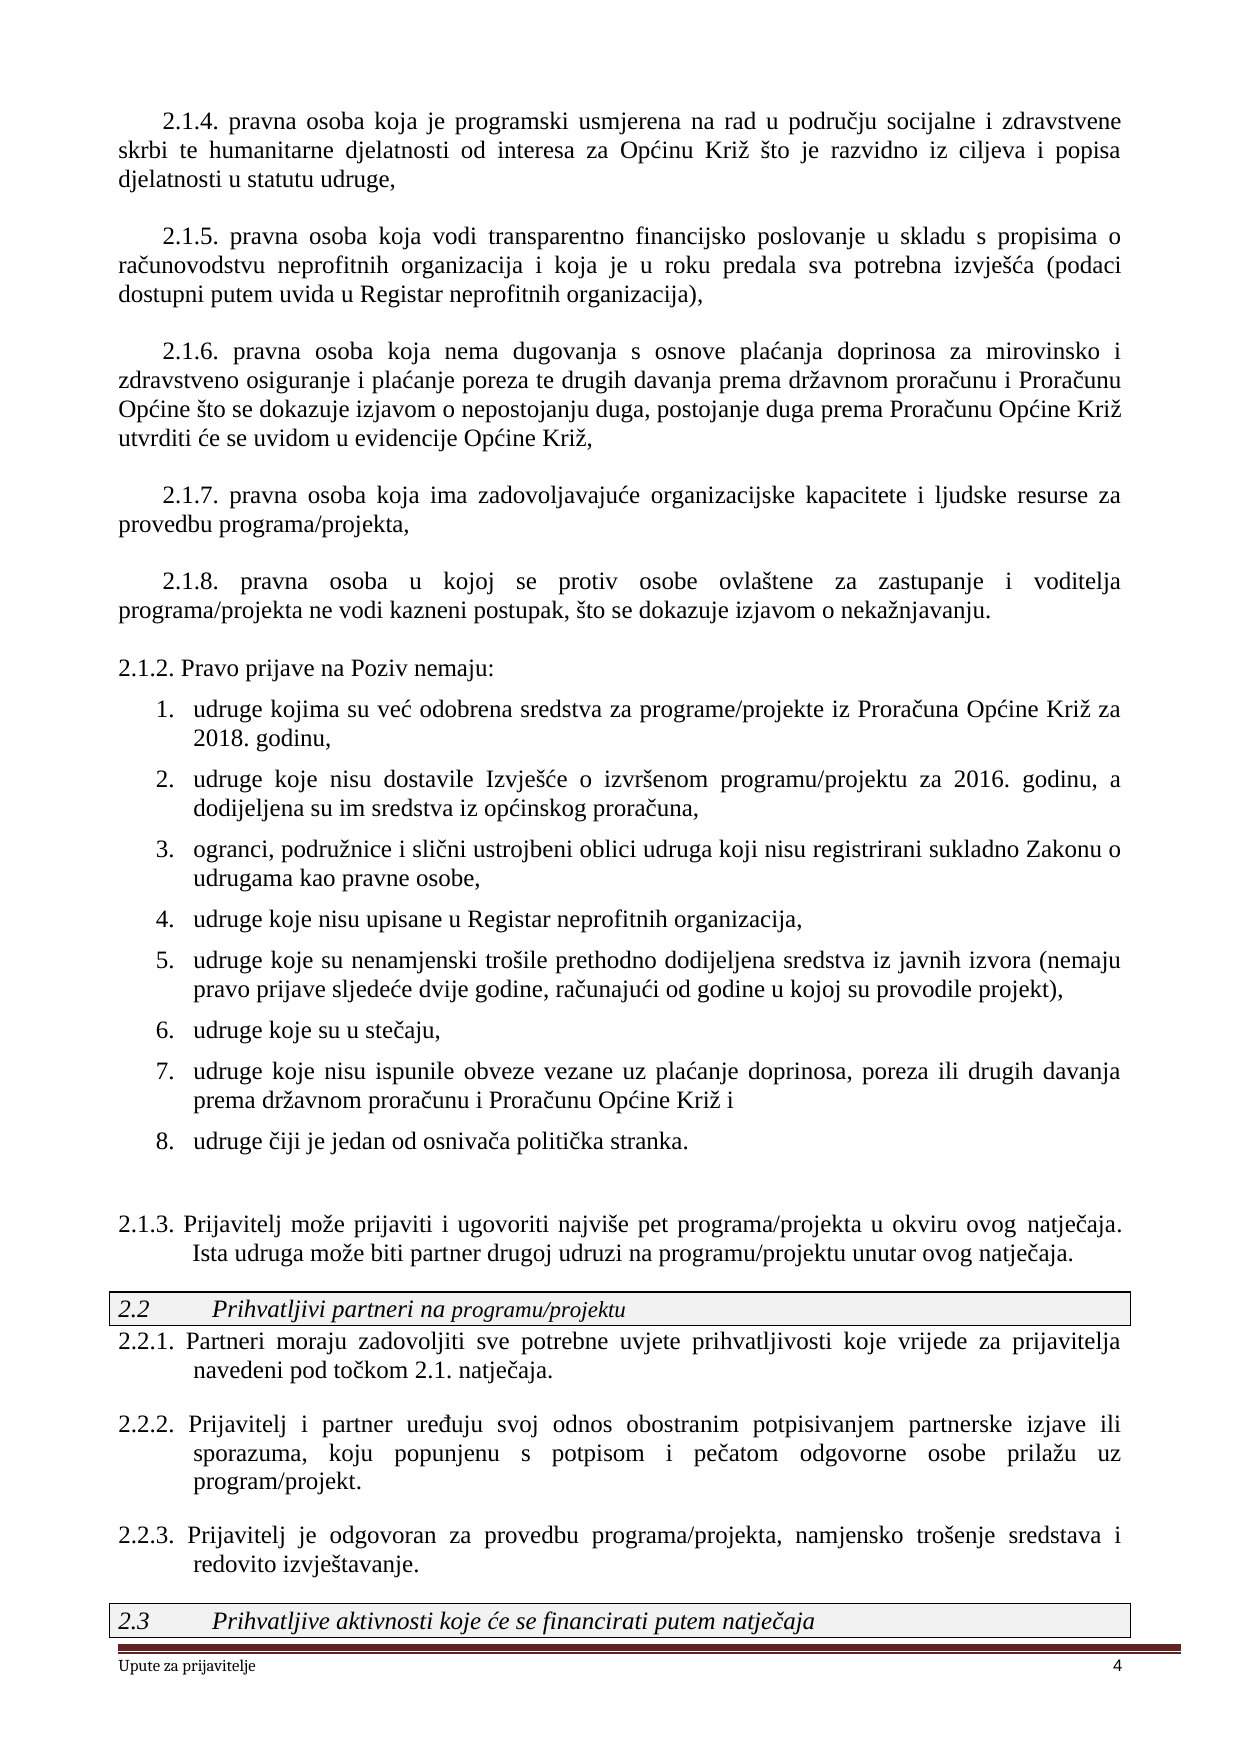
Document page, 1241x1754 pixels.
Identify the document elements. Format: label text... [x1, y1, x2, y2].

list udruge koje nisu dostavile Izvješće o izvršenom programu/projektu za 2016. godinu, a dodijeljena su im sredstva iz općinskog proračuna, [156, 764, 1122, 821]
text 2.1.4. pravna osoba koja je programski usmjerena na rad u području socijalne i zdravstvene skrbi te humanitarne djelatnosti od interesa za Općinu Križ što je razvidno iz ciljeva i popisa djelatnosti u statutu udruge, [118, 106, 1122, 193]
list udruge koje nisu upisane u Registar neprofitnih organizacija, [156, 904, 1122, 933]
list udruge čiji je jedan od osnivača politička stranka. [156, 1126, 1122, 1155]
text 2.3 Prihvatljive aktivnosti koje će se financirati putem natječaja [110, 1604, 1130, 1637]
list 2.2.2. Prijavitelj i partner uređuju svoj odnos obostranim potpisivanjem partnerske izjave ili sporazuma, koju popunjenu s potpisom i pečatom odgovorne osobe prilažu uz program/projekt. [118, 1409, 1122, 1495]
text 2.2.1. Partneri moraju zadovoljiti sve potrebne uvjete prihvatljivosti koje vrijede za prijavitelja navedeni pod točkom 2.1. natječaja. [118, 1326, 1122, 1384]
text 2.2 Prihvatljivi partneri na programu/projektu [110, 1293, 1130, 1325]
text 2.1.8. pravna osoba u kojoj se protiv osobe ovlaštene za zastupanje i voditelja programa/projekta ne vodi kazneni postupak, što se dokazuje izjavom o nekažnjavanju. [118, 566, 1122, 624]
text 2.1.7. pravna osoba koja ima zadovoljavajuće organizacijske kapacitete i ljudske resurse za provedbu programa/projekta, [118, 480, 1122, 538]
list 2.2.3. Prijavitelj je odgovoran za provedbu programa/projekta, namjensko trošenje sredstava i redovito izvještavanje. [118, 1520, 1122, 1578]
text 2.1.2. Pravo prijave na Poziv nemaju: [118, 653, 1122, 681]
list udruge koje nisu ispunile obveze vezane uz plaćanje doprinosa, poreza ili drugih davanja prema državnom proračunu i Proračunu Općine Križ i [156, 1056, 1122, 1114]
text 2.1.5. pravna osoba koja vodi transparentno financijsko poslovanje u skladu s propisima o računovodstvu neprofitnih organizacija i koja je u roku predala sva potrebna izvješća (podaci dostupni putem uvida u Registar neprofitnih organizacija), [118, 221, 1122, 308]
text 2.1.6. pravna osoba koja nema dugovanja s osnove plaćanja doprinosa za mirovinsko i zdravstveno osiguranje i plaćanje poreza te drugih davanja prema državnom proračunu i Proračunu Općine što se dokazuje izjavom o nepostojanju duga, postojanje duga prema Proračunu Općine Križ utvrditi će se uvidom u evidencije Općine Križ, [118, 336, 1122, 451]
list udruge koje su u stečaju, [156, 1015, 1122, 1044]
text 2.1.3. Prijavitelj može prijaviti i ugovoriti najviše pet programa/projekta u okviru ovog natječaja. Ista udruga može biti partner drugoj udruzi na programu/projektu unutar ovog natječaja. [118, 1209, 1122, 1266]
list ogranci, podružnice i slični ustrojbeni oblici udruga koji nisu registrirani sukladno Zakonu o udrugama kao pravne osobe, [156, 834, 1122, 891]
list udruge koje su nenamjenski trošile prethodno dodijeljena sredstva iz javnih izvora (nemaju pravo prijave sljedeće dvije godine, računajući od godine u kojoj su provodile projekt), [156, 945, 1122, 1003]
list udruge kojima su već odobrena sredstva za programe/projekte iz Proračuna Općine Križ za 2018. godinu, [156, 694, 1122, 751]
